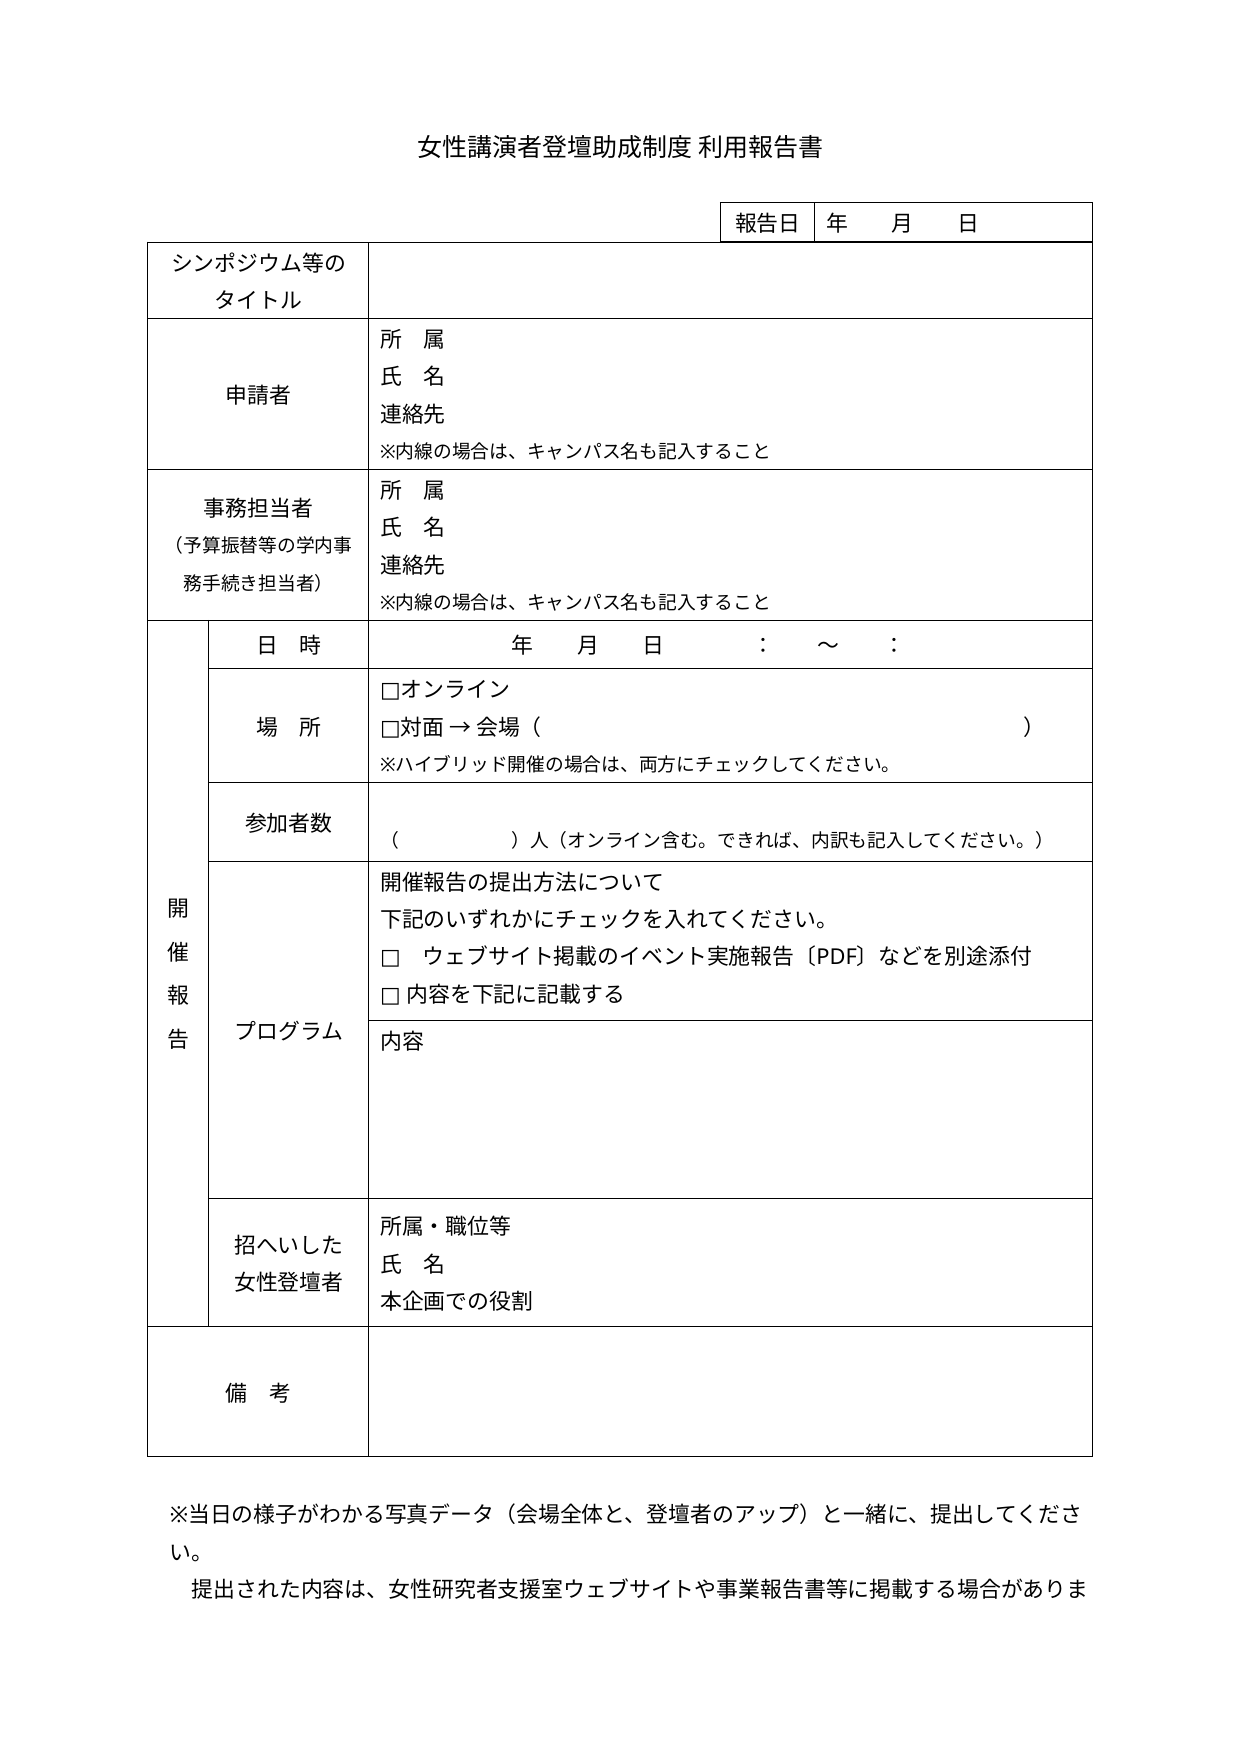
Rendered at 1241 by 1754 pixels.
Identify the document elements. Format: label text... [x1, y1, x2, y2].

table_cell 備 考 [148, 1327, 368, 1456]
table_cell 参加者数 [209, 783, 368, 861]
table_cell 開 催 報 告 [148, 621, 208, 1326]
table_header [369, 243, 1092, 318]
text ※当日の様子がわかる写真データ（会場全体と、登壇者のアップ）と一緒に、提出してください。 [169, 1494, 1092, 1569]
table_cell 内容 [369, 1021, 1092, 1198]
table_cell 申請者 [148, 319, 368, 469]
table_cell 所属・職位等 氏 名 本企画での役割 [369, 1199, 1092, 1326]
table_cell 所 属 氏 名 連絡先 ※内線の場合は、キャンパス名も記入すること [369, 470, 1092, 620]
table_cell 招へいした 女性登壇者 [209, 1199, 368, 1326]
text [191, 1569, 1092, 1607]
table_cell 所 属 氏 名 連絡先 ※内線の場合は、キャンパス名も記入すること [369, 319, 1092, 469]
table_cell 開催報告の提出方法について 下記のいずれかにチェックを入れてください。 □ ウェブサイト掲載のイベント実施報告〔PDF〕などを別途添付 □ 内容を下記に記載する [369, 862, 1092, 1020]
table_cell （ ）人（オンライン含む。できれば、内訳も記入してください。） [369, 783, 1092, 861]
table_cell 場 所 [209, 669, 368, 782]
table_cell □オンライン □対面 → 会場（ ） ※ハイブリッド開催の場合は、両方にチェックしてください。 [369, 669, 1092, 782]
table_cell 年 月 日 ： ～ ： [369, 621, 1092, 668]
table_cell プログラム [209, 862, 368, 1198]
table_cell [369, 1327, 1092, 1456]
text 女性講演者登壇助成制度 利用報告書 [148, 127, 1092, 164]
table_cell 事務担当者 （予算振替等の学内事務手続き担当者） [148, 470, 368, 620]
table_header 年 月 日 [815, 203, 1092, 241]
table_cell 日 時 [209, 621, 368, 668]
table_header シンポジウム等の タイトル [148, 243, 368, 318]
table_header 報告日 [721, 203, 814, 241]
